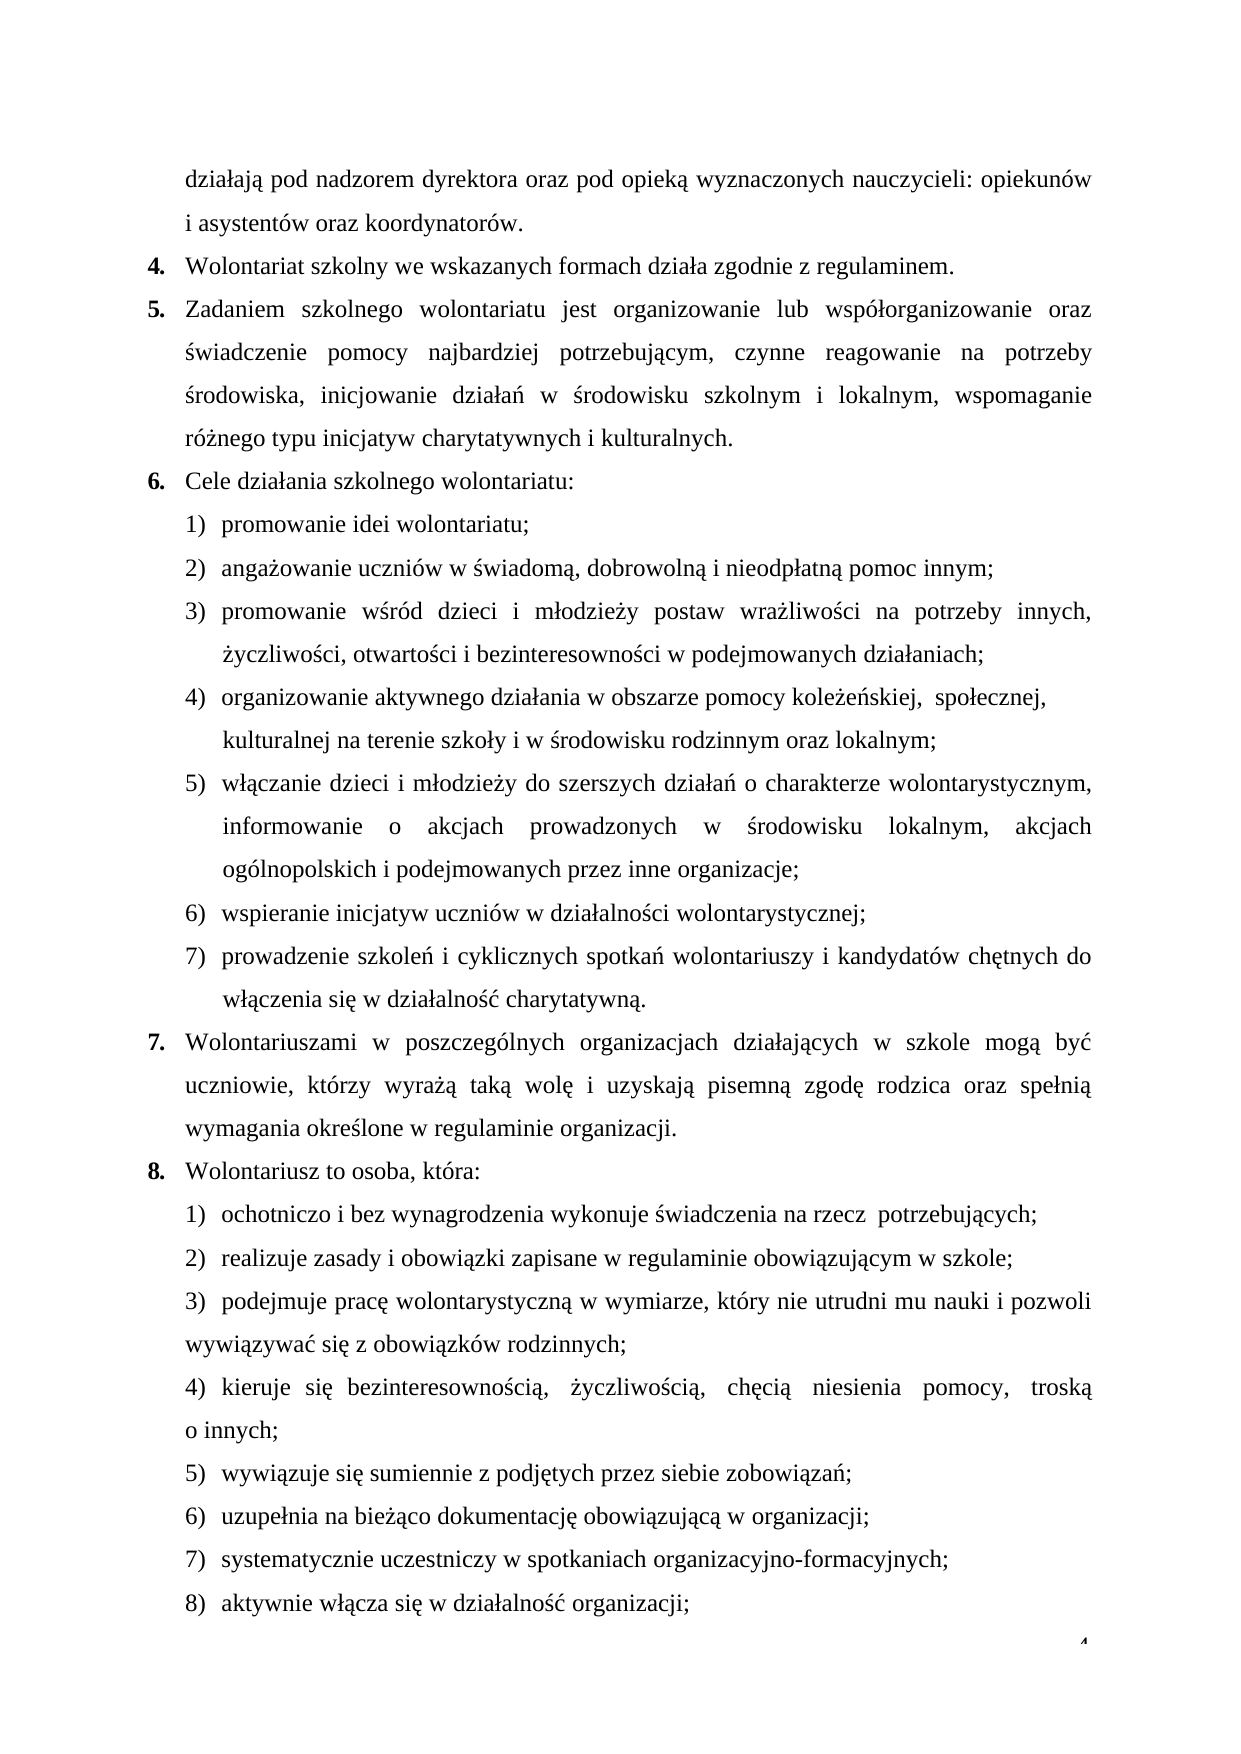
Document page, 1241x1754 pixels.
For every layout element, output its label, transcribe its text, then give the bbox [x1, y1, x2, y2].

list Wolontariusz to osoba, która: [147, 1156, 1105, 1185]
list promowanie idei wolontariatu; [185, 509, 1105, 538]
list uzupełnia na bieżąco dokumentację obowiązującą w organizacji; [185, 1501, 1105, 1530]
list włączanie dzieci i młodzieży do szerszych działań o charakterze wolontarystycznym, informowanie o akcjach prowadzonych w środowisku lokalnym, akcjach ogólnopolskich i podejmowanych przez inne organizacje; [185, 768, 1092, 883]
list wspieranie inicjatyw uczniów w działalności wolontarystycznej; [185, 898, 1105, 926]
list podejmuje pracę wolontarystyczną w wymiarze, który nie utrudni mu nauki i pozwoli wywiązywać się z obowiązków rodzinnych; [185, 1286, 1092, 1358]
list Zadaniem szkolnego wolontariatu jest organizowanie lub współorganizowanie oraz świadczenie pomocy najbardziej potrzebującym, czynne reagowanie na potrzeby środowiska, inicjowanie działań w środowisku szkolnym i lokalnym, wspomaganie różnego typu inicjatyw charytatywnych i kulturalnych. [147, 294, 1093, 452]
text kulturalnej na terenie szkoły i w środowisku rodzinnym oraz lokalnym; [222, 725, 1105, 754]
list Wolontariuszami w poszczególnych organizacjach działających w szkole mogą być uczniowie, którzy wyrażą taką wolę i uzyskają pisemną zgodę rodzica oraz spełnią wymagania określone w regulaminie organizacji. [147, 1027, 1093, 1142]
list kieruje się bezinteresownością, życzliwością, chęcią niesienia pomocy, troską o innych; [185, 1372, 1093, 1444]
list wywiązuje się sumiennie z podjętych przez siebie zobowiązań; [185, 1458, 1105, 1487]
list promowanie wśród dzieci i młodzieży postaw wrażliwości na potrzeby innych, życzliwości, otwartości i bezinteresowności w podejmowanych działaniach; [185, 596, 1092, 668]
list aktywnie włącza się w działalność organizacji; [185, 1588, 1105, 1616]
list angażowanie uczniów w świadomą, dobrowolną i nieodpłatną pomoc innym; [185, 553, 1105, 581]
list Cele działania szkolnego wolontariatu: [147, 466, 1105, 495]
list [147, 164, 1093, 236]
list Wolontariat szkolny we wskazanych formach działa zgodnie z regulaminem. [147, 251, 1093, 279]
list prowadzenie szkoleń i cyklicznych spotkań wolontariuszy i kandydatów chętnych do włączenia się w działalność charytatywną. [185, 941, 1093, 1013]
list organizowanie aktywnego działania w obszarze pomocy koleżeńskiej, społecznej, [185, 682, 1105, 711]
list realizuje zasady i obowiązki zapisane w regulaminie obowiązującym w szkole; [185, 1243, 1105, 1271]
list ochotniczo i bez wynagrodzenia wykonuje świadczenia na rzecz potrzebujących; [185, 1199, 1105, 1228]
list systematycznie uczestniczy w spotkaniach organizacyjno-formacyjnych; [185, 1544, 1105, 1573]
